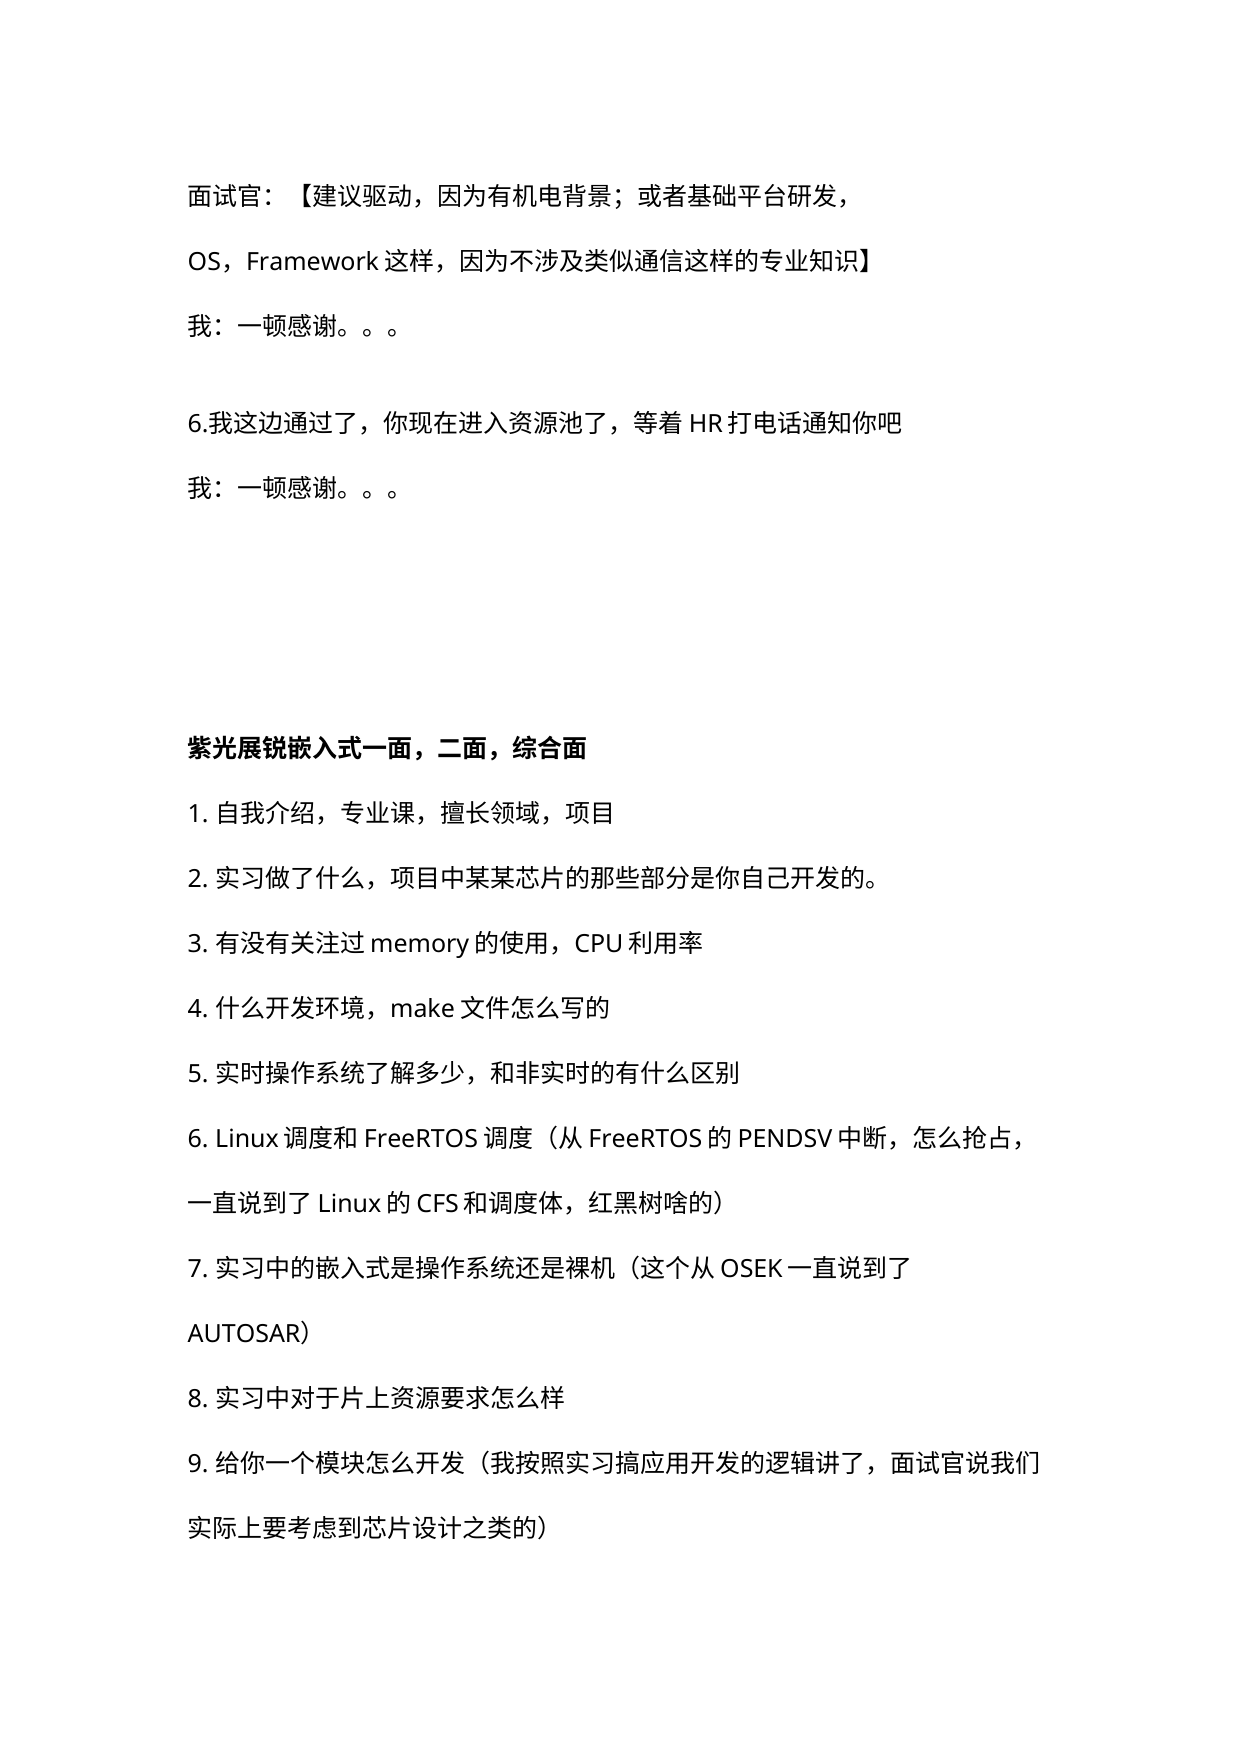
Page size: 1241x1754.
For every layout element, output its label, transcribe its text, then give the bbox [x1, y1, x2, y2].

text 面试官：【建议驱动，因为有机电背景；或者基础平台研发，OS，Framework这样，因为不涉及类似通信这样的专业知识】 [187, 162, 1053, 292]
text 我：一顿感谢。。。 [187, 292, 1053, 357]
text 我：一顿感谢。。。 [187, 454, 1053, 519]
text 2. 实习做了什么，项目中某某芯片的那些部分是你自己开发的。 [187, 844, 1053, 909]
text 5. 实时操作系统了解多少，和非实时的有什么区别 [187, 1039, 1053, 1104]
text 1. 自我介绍，专业课，擅长领域，项目 [187, 779, 1053, 844]
text 6.我这边通过了，你现在进入资源池了，等着HR打电话通知你吧 [187, 389, 1053, 454]
text 4. 什么开发环境，make文件怎么写的 [187, 974, 1053, 1039]
text 6. Linux调度和FreeRTOS调度（从FreeRTOS的PENDSV中断，怎么抢占，一直说到了Linux的CFS和调度体，红黑树啥的） [187, 1104, 1053, 1234]
list 紫光展锐嵌入式一面，二面，综合面 [187, 714, 1053, 779]
text 8. 实习中对于片上资源要求怎么样 [187, 1364, 1053, 1429]
text 3. 有没有关注过memory的使用，CPU利用率 [187, 909, 1053, 974]
text 9. 给你一个模块怎么开发（我按照实习搞应用开发的逻辑讲了，面试官说我们实际上要考虑到芯片设计之类的） [187, 1429, 1053, 1559]
text 7. 实习中的嵌入式是操作系统还是裸机（这个从OSEK一直说到了AUTOSAR） [187, 1234, 1053, 1364]
